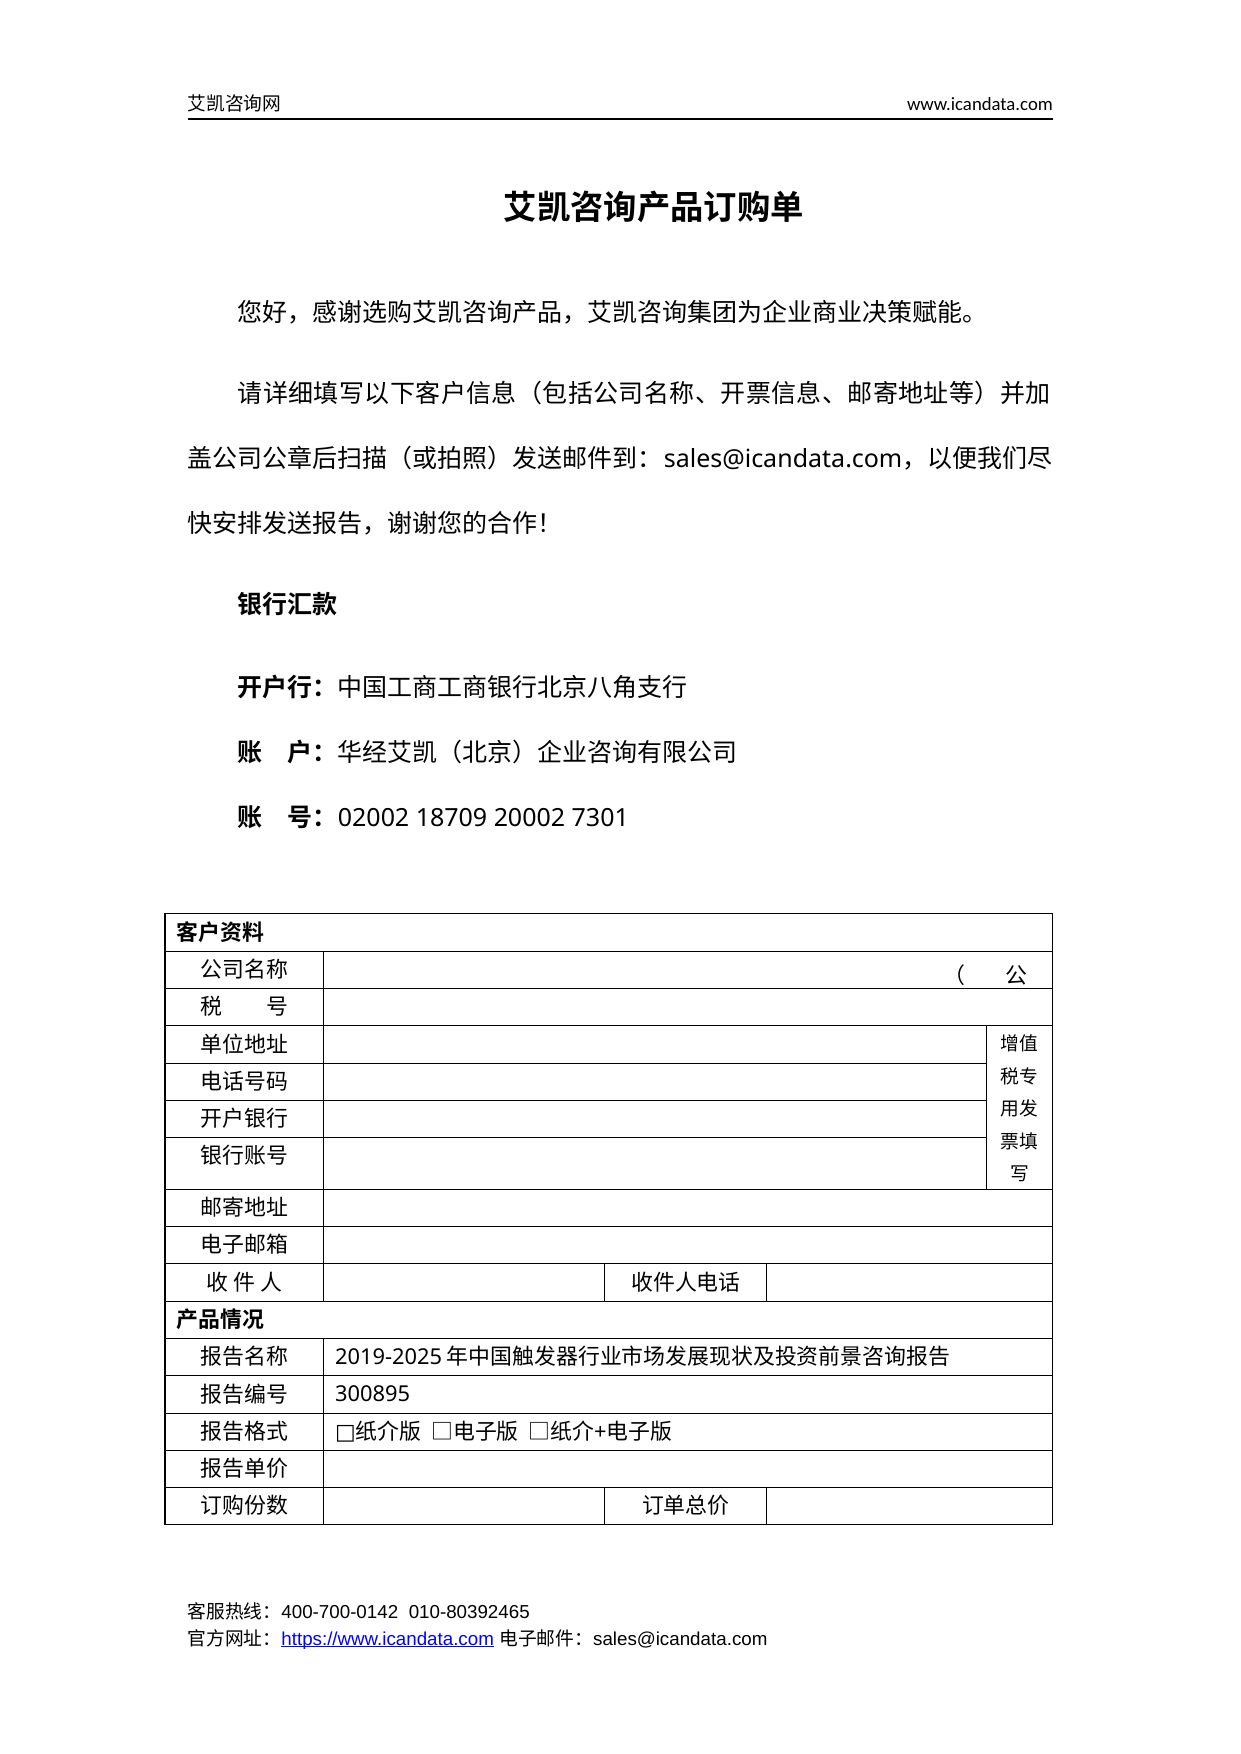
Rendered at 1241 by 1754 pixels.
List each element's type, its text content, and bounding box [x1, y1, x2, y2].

table_cell 电话号码 [166, 1064, 323, 1100]
table_cell [324, 1227, 1052, 1263]
table_cell 单位地址 [166, 1026, 323, 1062]
table_cell 税 号 [166, 989, 323, 1025]
table_cell 报告单价 [166, 1451, 323, 1487]
table_cell 增值税专用发票填写 [987, 1026, 1052, 1189]
table_cell [767, 1264, 1052, 1301]
text 银行汇款 [187, 570, 1053, 635]
table_cell 300895 [324, 1376, 1052, 1412]
text 账 户：华经艾凯（北京）企业咨询有限公司 [187, 718, 1053, 783]
table_cell [324, 1264, 604, 1301]
table_cell [324, 1064, 986, 1100]
table_cell 银行账号 [166, 1138, 323, 1189]
table_cell 产品情况 [166, 1302, 1052, 1338]
table_cell [324, 1488, 604, 1524]
text 开户行：中国工商工商银行北京八角支行 [187, 653, 1053, 718]
text 账 号：02002 18709 20002 7301 [187, 783, 1053, 848]
text 您好，感谢选购艾凯咨询产品，艾凯咨询集团为企业商业决策赋能。 [187, 278, 1053, 343]
table_cell [324, 1190, 1052, 1226]
table_cell 订单总价 [605, 1488, 766, 1524]
table_cell [767, 1488, 1052, 1524]
table_header 客户资料 [166, 914, 1052, 951]
table_cell [324, 1026, 986, 1062]
table_cell 公司名称 [166, 952, 323, 988]
table_cell 电子邮箱 [166, 1227, 323, 1263]
table_cell 2019-2025年中国触发器行业市场发展现状及投资前景咨询报告 [324, 1339, 1052, 1375]
table_cell 开户银行 [166, 1101, 323, 1137]
text 艾凯咨询产品订购单 [187, 172, 1053, 237]
table_cell 报告格式 [166, 1414, 323, 1450]
table_cell [324, 1138, 986, 1189]
table_cell [324, 1101, 986, 1137]
table_cell [324, 952, 1052, 988]
table_cell □纸介版 □电子版 □纸介+电子版 [324, 1414, 1052, 1450]
text 请详细填写以下客户信息（包括公司名称、开票信息、邮寄地址等）并加盖公司公章后扫描（或拍照）发送邮件到：sales@icandata.com，以便我们尽快安排发送报告，谢谢您的合作！ [187, 359, 1053, 554]
table_cell 收 件 人 [166, 1264, 323, 1301]
table_cell 报告名称 [166, 1339, 323, 1375]
table_cell [324, 989, 1052, 1025]
table_cell 收件人电话 [605, 1264, 766, 1301]
table_cell 订购份数 [166, 1488, 323, 1524]
table_cell 邮寄地址 [166, 1190, 323, 1226]
table_cell 报告编号 [166, 1376, 323, 1412]
table_cell [324, 1451, 1052, 1487]
